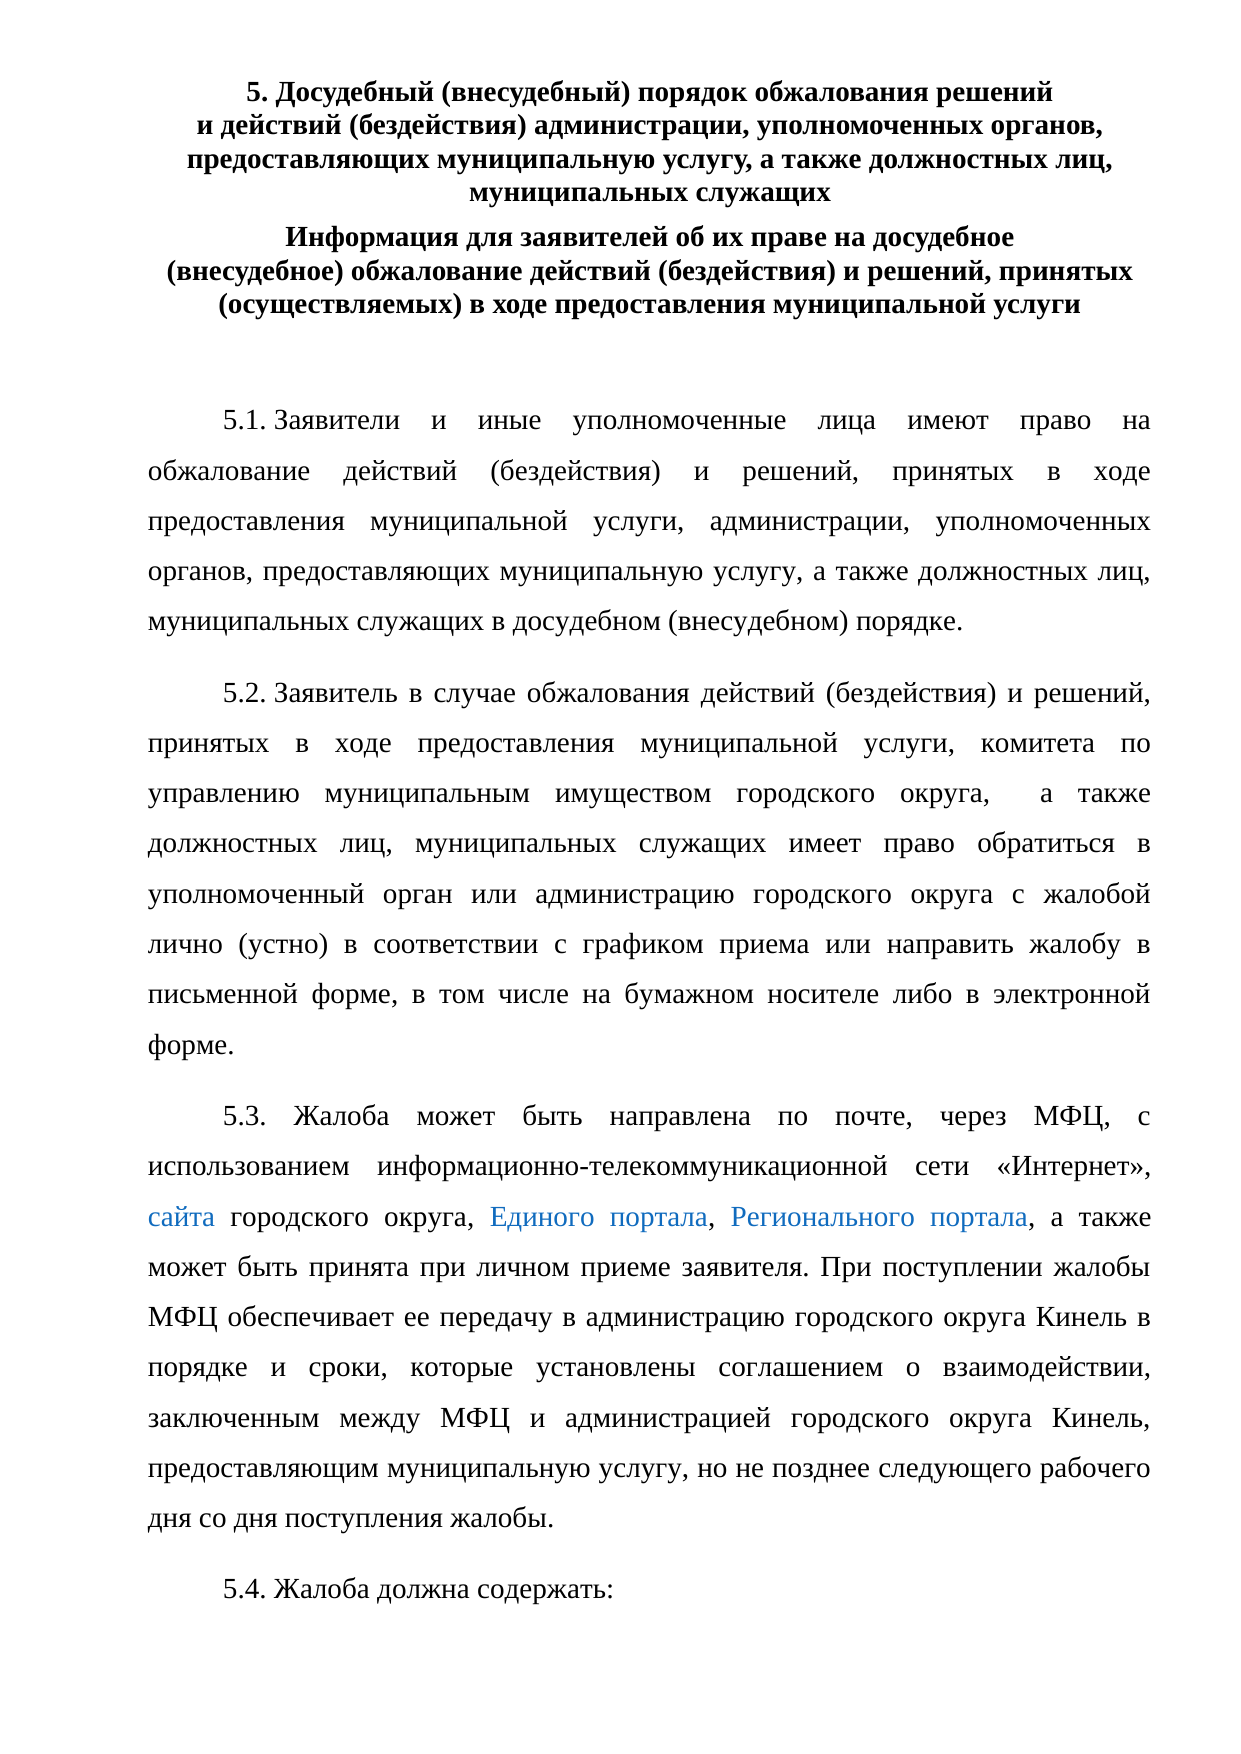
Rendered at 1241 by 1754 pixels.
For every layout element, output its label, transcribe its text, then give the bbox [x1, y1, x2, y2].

text 5.3. Жалоба может быть направлена по почте, через МФЦ, с использованием информационно-телекоммуникационной сети «Интернет», сайта городского округа, Единого портала, Регионального портала, а также может быть принята при личном приеме заявителя. При поступлении жалобы МФЦ обеспечивает ее передачу в администрацию городского округа Кинель в порядке и сроки, которые установлены соглашением о взаимодействии, заключенным между МФЦ и администрацией городского округа Кинель, предоставляющим муниципальную услугу, но не позднее следующего рабочего дня со дня поступления жалобы. [148, 1098, 1152, 1534]
text 5.1. Заявители и иные уполномоченные лица имеют право на обжалование действий (бездействия) и решений, принятых в ходе предоставления муниципальной услуги, администрации, уполномоченных органов, предоставляющих муниципальную услугу, а также должностных лиц, муниципальных служащих в досудебном (внесудебном) порядке. [148, 402, 1152, 637]
subtitle Информация для заявителей об их праве на досудебное (внесудебное) обжалование действий (бездействия) и решений, принятых (осуществляемых) в ходе предоставления муниципальной услуги [148, 219, 1152, 320]
text 5.2. Заявитель в случае обжалования действий (бездействия) и решений, принятых в ходе предоставления муниципальной услуги, комитета по управлению муниципальным имуществом городского округа, а также должностных лиц, муниципальных служащих имеет право обратиться в уполномоченный орган или администрацию городского округа с жалобой лично (устно) в соответствии с графиком приема или направить жалобу в письменной форме, в том числе на бумажном носителе либо в электронной форме. [148, 675, 1152, 1060]
subtitle 5. Досудебный (внесудебный) порядок обжалования решений и действий (бездействия) администрации, уполномоченных органов, предоставляющих муниципальную услугу, а также должностных лиц, муниципальных служащих [148, 74, 1152, 208]
text 5.4. Жалоба должна содержать: [148, 1572, 1152, 1605]
